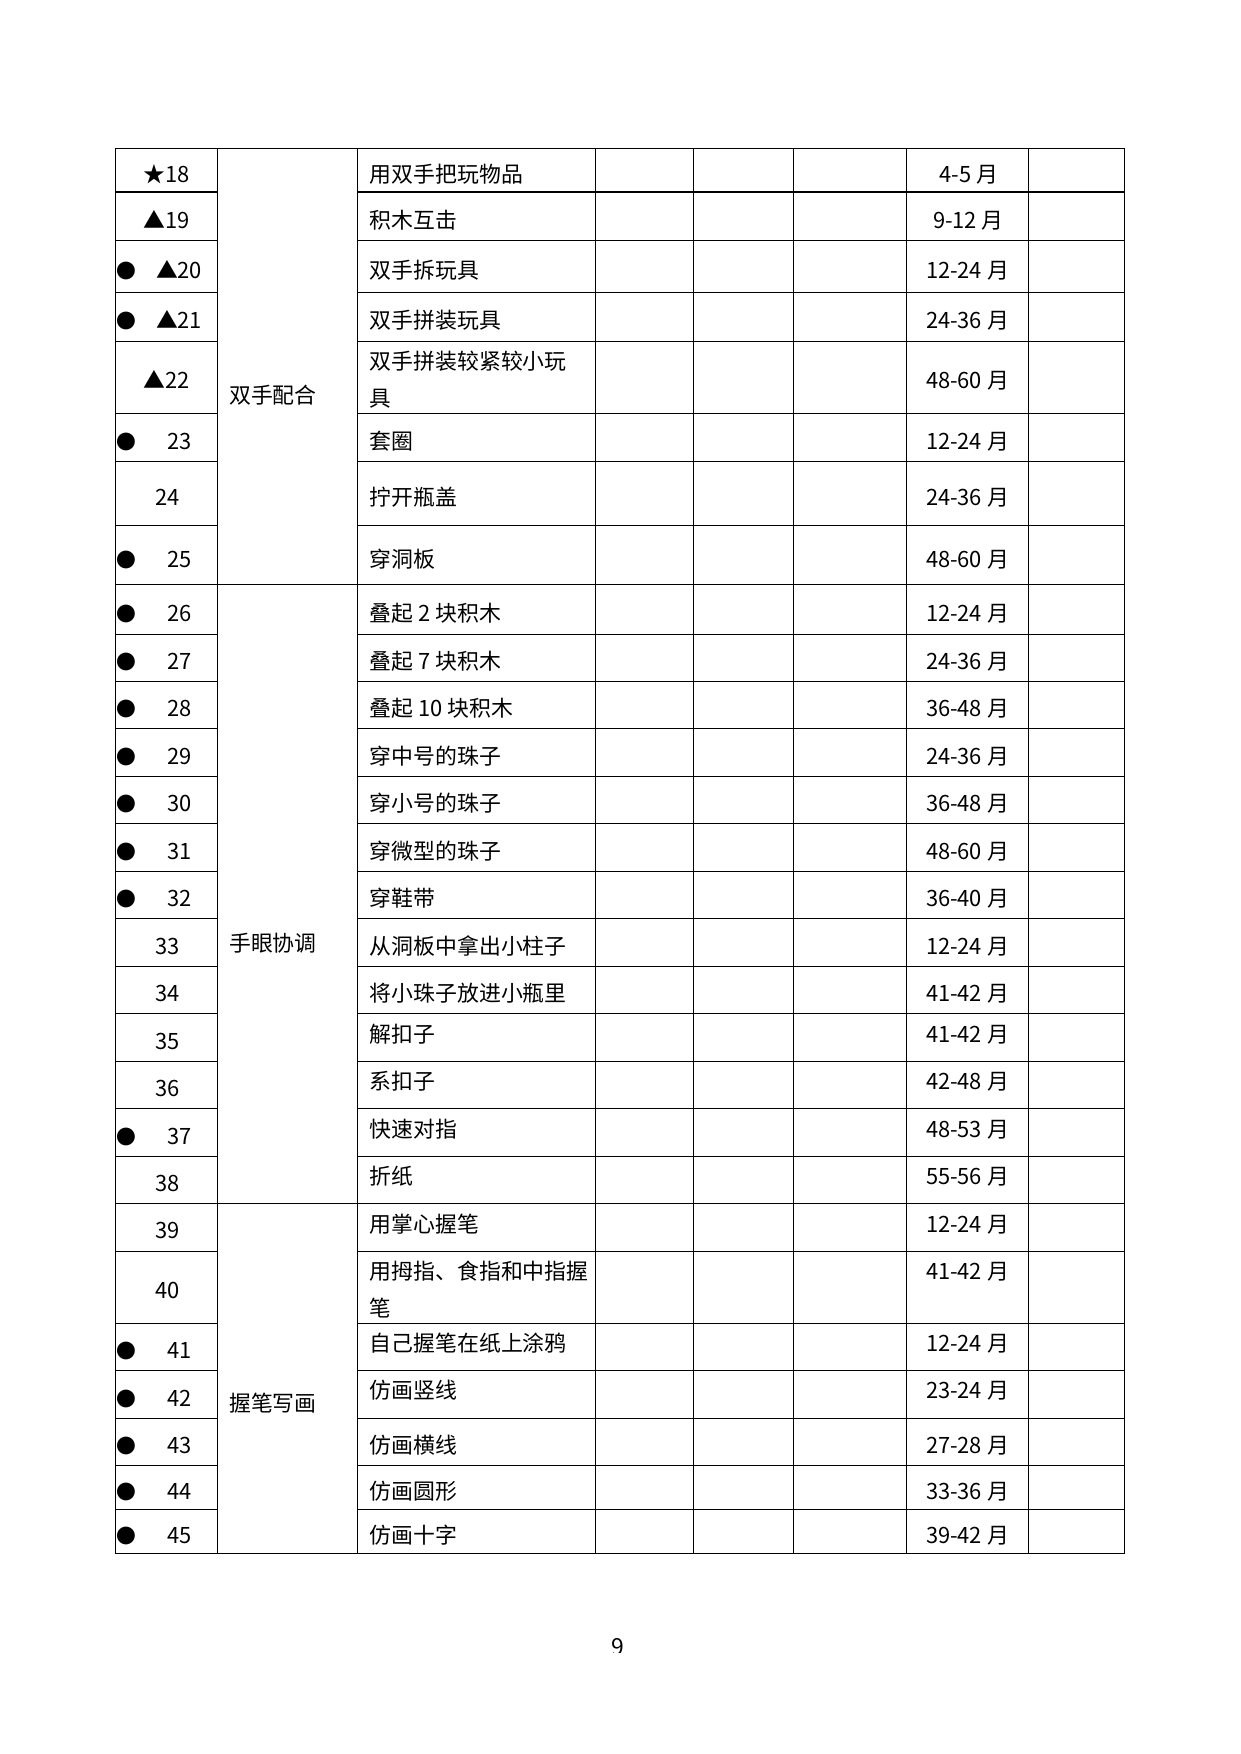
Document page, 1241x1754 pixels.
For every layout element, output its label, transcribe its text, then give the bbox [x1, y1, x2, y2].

table_cell [794, 526, 906, 584]
table_cell 43 [116, 1419, 217, 1465]
table_cell [794, 872, 906, 918]
table_cell [596, 526, 693, 584]
table_cell 自己握笔在纸上涂鸦 [358, 1324, 595, 1370]
table_cell 将小珠子放进小瓶里 [358, 967, 595, 1013]
table_cell [596, 293, 693, 341]
table_cell 手眼协调 [218, 585, 357, 1203]
table_cell [694, 193, 793, 240]
table_cell [1029, 526, 1124, 584]
table_cell 套圈 [358, 414, 595, 461]
table_cell [694, 1109, 793, 1156]
table_cell 38 [116, 1157, 217, 1203]
table_cell [794, 414, 906, 461]
table_cell [596, 1466, 693, 1509]
table_cell 30 [116, 777, 217, 823]
table_cell 穿中号的珠子 [358, 729, 595, 776]
table_cell 穿鞋带 [358, 872, 595, 918]
table_cell [694, 1419, 793, 1465]
table_cell 36-48 月 [907, 682, 1028, 728]
table_cell [794, 1252, 906, 1323]
table_cell [694, 414, 793, 461]
table_cell 41-42 月 [907, 967, 1028, 1013]
table_cell [694, 585, 793, 633]
table_cell [596, 1062, 693, 1108]
table_cell [694, 777, 793, 823]
table_cell 36-40 月 [907, 872, 1028, 918]
table_cell 35 [116, 1014, 217, 1061]
table_cell [794, 967, 906, 1013]
table_cell [694, 1157, 793, 1203]
table_cell 穿洞板 [358, 526, 595, 584]
table_cell 12-24 月 [907, 241, 1028, 292]
table_cell [694, 342, 793, 413]
table_cell 双手拼装玩具 [358, 293, 595, 341]
table_cell 24 [116, 462, 217, 525]
table_cell [596, 872, 693, 918]
table_cell [794, 293, 906, 341]
table_cell [596, 635, 693, 681]
table_cell 24-36 月 [907, 462, 1028, 525]
table_cell 仿画圆形 [358, 1466, 595, 1509]
table_cell [596, 462, 693, 525]
table_cell [794, 1371, 906, 1417]
table_cell [794, 682, 906, 728]
table_cell 48-60 月 [907, 342, 1028, 413]
table_cell [794, 342, 906, 413]
table_cell [596, 777, 693, 823]
table_cell 24-36 月 [907, 635, 1028, 681]
table_cell 双手拼装较紧较小玩 具 [358, 342, 595, 413]
table_cell [794, 1157, 906, 1203]
table_cell [794, 777, 906, 823]
table_cell 39-42 月 [907, 1510, 1028, 1552]
table_cell [694, 635, 793, 681]
table_cell [794, 193, 906, 240]
table_cell 32 [116, 872, 217, 918]
table_cell 拧开瓶盖 [358, 462, 595, 525]
table_cell [596, 1014, 693, 1061]
table_cell [1029, 462, 1124, 525]
table_cell [694, 462, 793, 525]
table_cell [596, 1510, 693, 1552]
table_cell [596, 1419, 693, 1465]
table_cell 9-12 月 [907, 193, 1028, 240]
table_cell [1029, 1014, 1124, 1061]
table_cell [694, 1466, 793, 1509]
table_cell 31 [116, 824, 217, 871]
table_cell 29 [116, 729, 217, 776]
table_cell [794, 462, 906, 525]
table_cell [1029, 1324, 1124, 1370]
table_cell [794, 1466, 906, 1509]
table_cell [1029, 777, 1124, 823]
table_cell 24-36 月 [907, 729, 1028, 776]
table_cell [694, 1510, 793, 1552]
table_cell 双手拆玩具 [358, 241, 595, 292]
table_cell [694, 293, 793, 341]
table_cell [694, 1371, 793, 1417]
table_cell [1029, 682, 1124, 728]
table_cell [1029, 967, 1124, 1013]
table_cell [694, 682, 793, 728]
table_cell 27-28 月 [907, 1419, 1028, 1465]
table_cell [1029, 1510, 1124, 1552]
table_header 4-5 月 [907, 149, 1028, 191]
table_cell 叠起 7 块积木 [358, 635, 595, 681]
table_cell 33 [116, 919, 217, 966]
table_cell 41 [116, 1324, 217, 1370]
table_cell [1029, 1204, 1124, 1251]
table_cell [1029, 872, 1124, 918]
table_cell 系扣子 [358, 1062, 595, 1108]
table_cell 23 [116, 414, 217, 461]
table_cell [794, 635, 906, 681]
table_cell [1029, 635, 1124, 681]
table_cell ▲22 [116, 342, 217, 413]
table_cell 用拇指、食指和中指握 笔 [358, 1252, 595, 1323]
table_cell 叠起 2 块积木 [358, 585, 595, 633]
table_cell [1029, 241, 1124, 292]
table_header [1029, 149, 1124, 191]
table_cell [1029, 1252, 1124, 1323]
table_cell 叠起 10 块积木 [358, 682, 595, 728]
table_cell 36-48 月 [907, 777, 1028, 823]
table_cell [1029, 342, 1124, 413]
table_cell ▲19 [116, 193, 217, 240]
table_cell 23-24 月 [907, 1371, 1028, 1417]
table_cell ▲20 [116, 241, 217, 292]
table_cell 36 [116, 1062, 217, 1108]
table_cell [1029, 729, 1124, 776]
table_cell 41-42 月 [907, 1014, 1028, 1061]
table_cell [596, 729, 693, 776]
table_cell [596, 682, 693, 728]
table_cell [694, 872, 793, 918]
table_cell [794, 1510, 906, 1552]
table_cell [794, 1014, 906, 1061]
table_cell [794, 824, 906, 871]
table_header 双手配合 [218, 149, 357, 584]
table_cell [596, 824, 693, 871]
table_cell 用掌心握笔 [358, 1204, 595, 1251]
table_cell [794, 1204, 906, 1251]
table_cell 48-60 月 [907, 526, 1028, 584]
table_cell [1029, 1466, 1124, 1509]
table_cell 48-53 月 [907, 1109, 1028, 1156]
table_cell [1029, 1419, 1124, 1465]
table_cell [596, 585, 693, 633]
table_cell 24-36 月 [907, 293, 1028, 341]
table_cell [694, 729, 793, 776]
table_cell 12-24 月 [907, 1204, 1028, 1251]
table_cell 55-56 月 [907, 1157, 1028, 1203]
table_cell 40 [116, 1252, 217, 1323]
table_cell [596, 342, 693, 413]
table_cell [1029, 414, 1124, 461]
table_cell [694, 526, 793, 584]
table_header 用双手把玩物品 [358, 149, 595, 191]
table_cell [1029, 293, 1124, 341]
table_cell 解扣子 [358, 1014, 595, 1061]
table_cell [694, 1324, 793, 1370]
table_cell 穿小号的珠子 [358, 777, 595, 823]
table_cell 积木互击 [358, 193, 595, 240]
table_cell 12-24 月 [907, 585, 1028, 633]
table_cell 12-24 月 [907, 1324, 1028, 1370]
table_cell [596, 1157, 693, 1203]
table_cell 42-48 月 [907, 1062, 1028, 1108]
table_cell 12-24 月 [907, 414, 1028, 461]
table_cell [794, 241, 906, 292]
table_cell 从洞板中拿出小柱子 [358, 919, 595, 966]
table_cell 折纸 [358, 1157, 595, 1203]
table_cell 握笔写画 [218, 1204, 357, 1552]
table_cell [596, 193, 693, 240]
table_cell [596, 1324, 693, 1370]
table_cell [794, 1419, 906, 1465]
table_cell [694, 241, 793, 292]
table_cell 26 [116, 585, 217, 633]
table_cell [694, 1062, 793, 1108]
table_cell [596, 241, 693, 292]
table_cell 37 [116, 1109, 217, 1156]
table_cell 34 [116, 967, 217, 1013]
table_cell [1029, 1371, 1124, 1417]
table_cell [596, 414, 693, 461]
table_cell [596, 1109, 693, 1156]
table_cell [694, 824, 793, 871]
table_cell [694, 919, 793, 966]
table_cell 快速对指 [358, 1109, 595, 1156]
table_cell [1029, 585, 1124, 633]
table_cell [794, 1324, 906, 1370]
table_cell [694, 1014, 793, 1061]
table_cell 45 [116, 1510, 217, 1552]
table_cell [1029, 1062, 1124, 1108]
table_cell 25 [116, 526, 217, 584]
table_cell 仿画横线 [358, 1419, 595, 1465]
table_cell [694, 967, 793, 1013]
table_cell 仿画十字 [358, 1510, 595, 1552]
table_cell 44 [116, 1466, 217, 1509]
table_cell 穿微型的珠子 [358, 824, 595, 871]
table_cell [1029, 919, 1124, 966]
table_cell [794, 1062, 906, 1108]
table_header [694, 149, 793, 191]
table_cell ▲21 [116, 293, 217, 341]
table_cell [596, 919, 693, 966]
table_cell [596, 1252, 693, 1323]
table_header [596, 149, 693, 191]
table_cell 39 [116, 1204, 217, 1251]
table_cell [596, 1204, 693, 1251]
table_cell [794, 585, 906, 633]
table_cell [794, 1109, 906, 1156]
table_cell 41-42 月 [907, 1252, 1028, 1323]
table_cell 48-60 月 [907, 824, 1028, 871]
table_cell [1029, 193, 1124, 240]
table_header [794, 149, 906, 191]
table_cell [1029, 1109, 1124, 1156]
table_cell 27 [116, 635, 217, 681]
table_cell 仿画竖线 [358, 1371, 595, 1417]
table_cell [1029, 824, 1124, 871]
table_cell 28 [116, 682, 217, 728]
table_cell [596, 967, 693, 1013]
table_cell [596, 1371, 693, 1417]
table_cell 42 [116, 1371, 217, 1417]
table_cell [694, 1252, 793, 1323]
table_cell [1029, 1157, 1124, 1203]
table_cell [794, 729, 906, 776]
table_cell 12-24 月 [907, 919, 1028, 966]
table_header ★18 [116, 149, 217, 191]
table_cell [794, 919, 906, 966]
table_cell 33-36 月 [907, 1466, 1028, 1509]
table_cell [694, 1204, 793, 1251]
